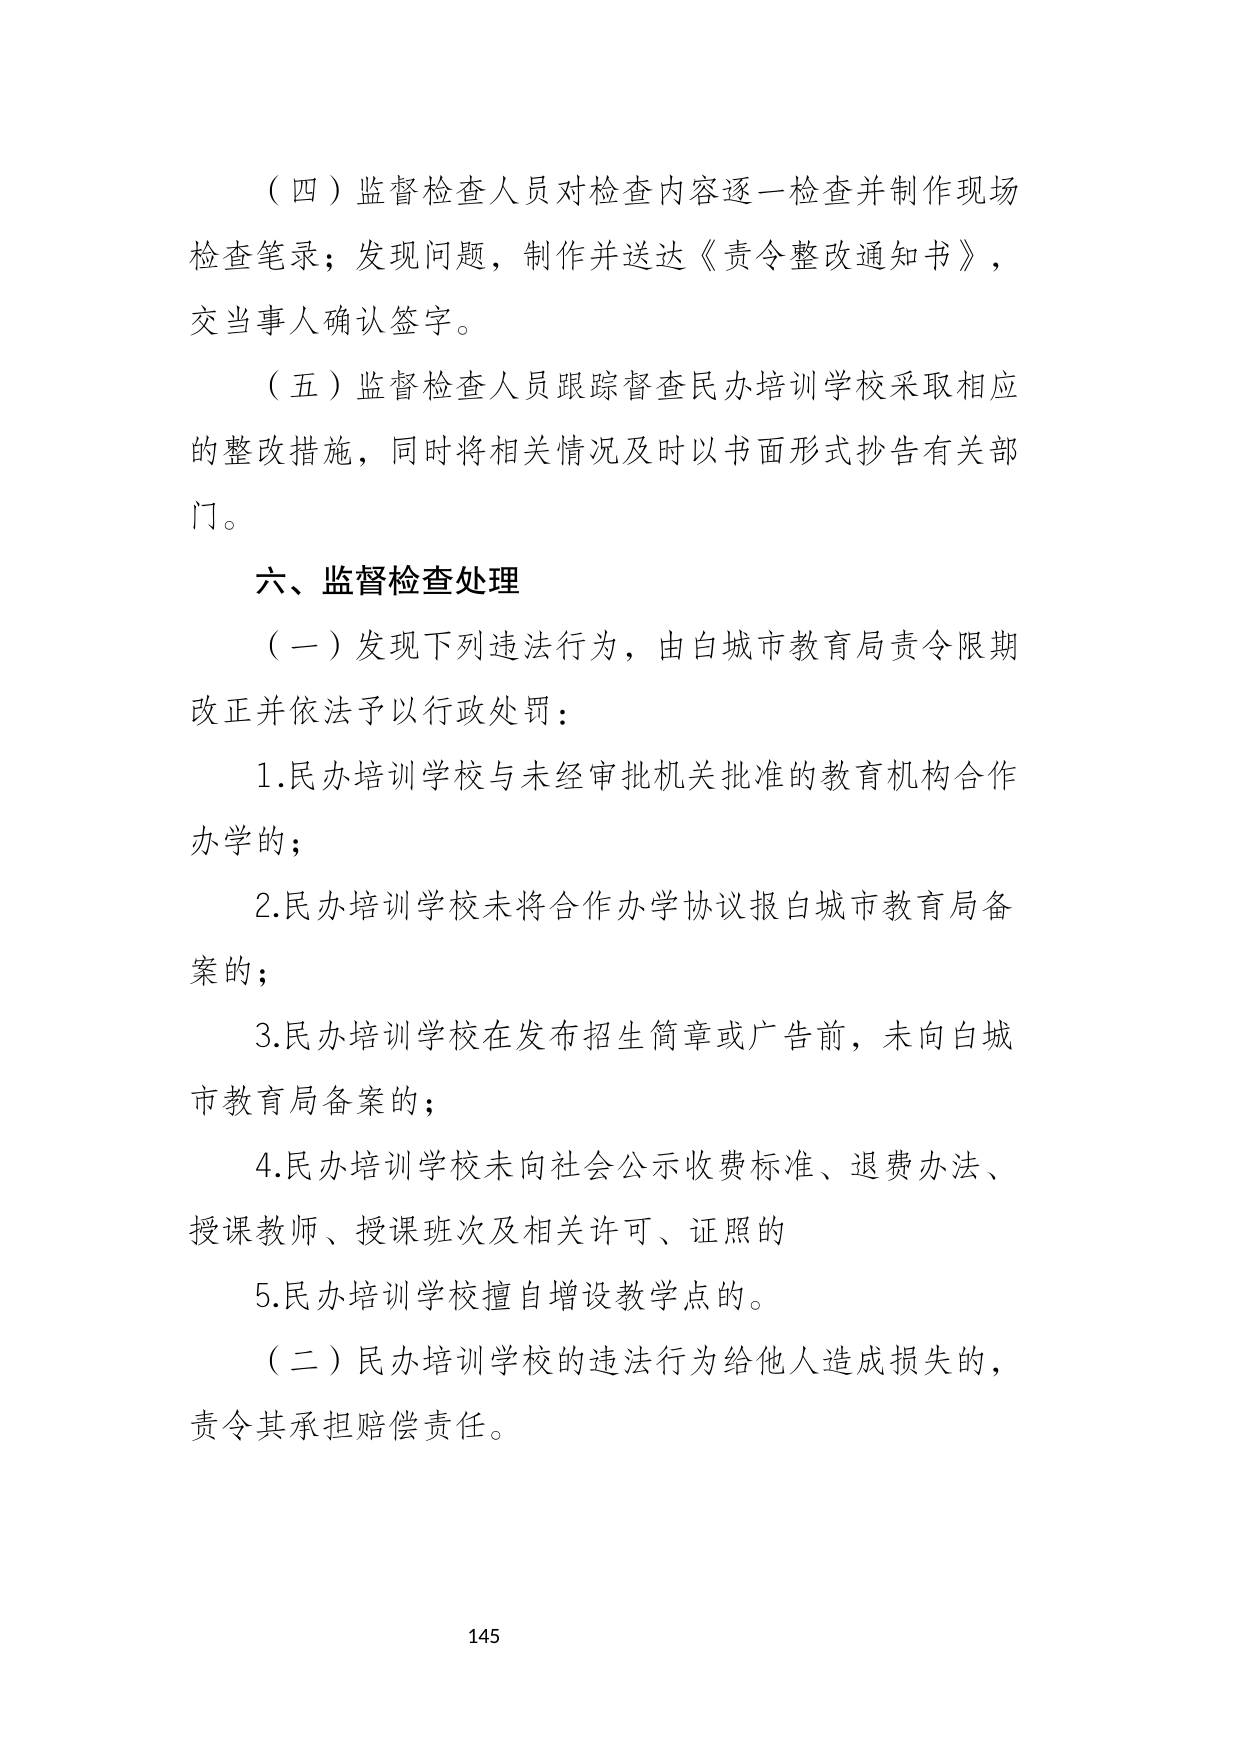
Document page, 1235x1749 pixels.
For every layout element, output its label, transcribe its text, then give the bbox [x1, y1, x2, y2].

text （一）发现下列违法行为，由白城市教育局责令限期改正并依法予以行政处罚： [187, 614, 1047, 744]
text 2.民办培训学校未将合作办学协议报白城市教育局备案的； [187, 874, 1047, 1004]
text （五）监督检查人员跟踪督查民办培训学校采取相应的整改措施，同时将相关情况及时以书面形式抄告有关部门。 [187, 354, 1047, 549]
text 六、监督检查处理 [187, 549, 1047, 614]
text 3.民办培训学校在发布招生简章或广告前，未向白城市教育局备案的； [187, 1004, 1047, 1134]
text 5.民办培训学校擅自增设教学点的。 [187, 1264, 1047, 1329]
text （四）监督检查人员对检查内容逐一检查并制作现场检查笔录；发现问题，制作并送达《责令整改通知书》，交当事人确认签字。 [187, 159, 1047, 354]
text （二）民办培训学校的违法行为给他人造成损失的，责令其承担赔偿责任。 [187, 1329, 1047, 1459]
text 1.民办培训学校与未经审批机关批准的教育机构合作办学的； [187, 744, 1047, 874]
text 4.民办培训学校未向社会公示收费标准、退费办法、授课教师、授课班次及相关许可、证照的 [187, 1134, 1047, 1264]
